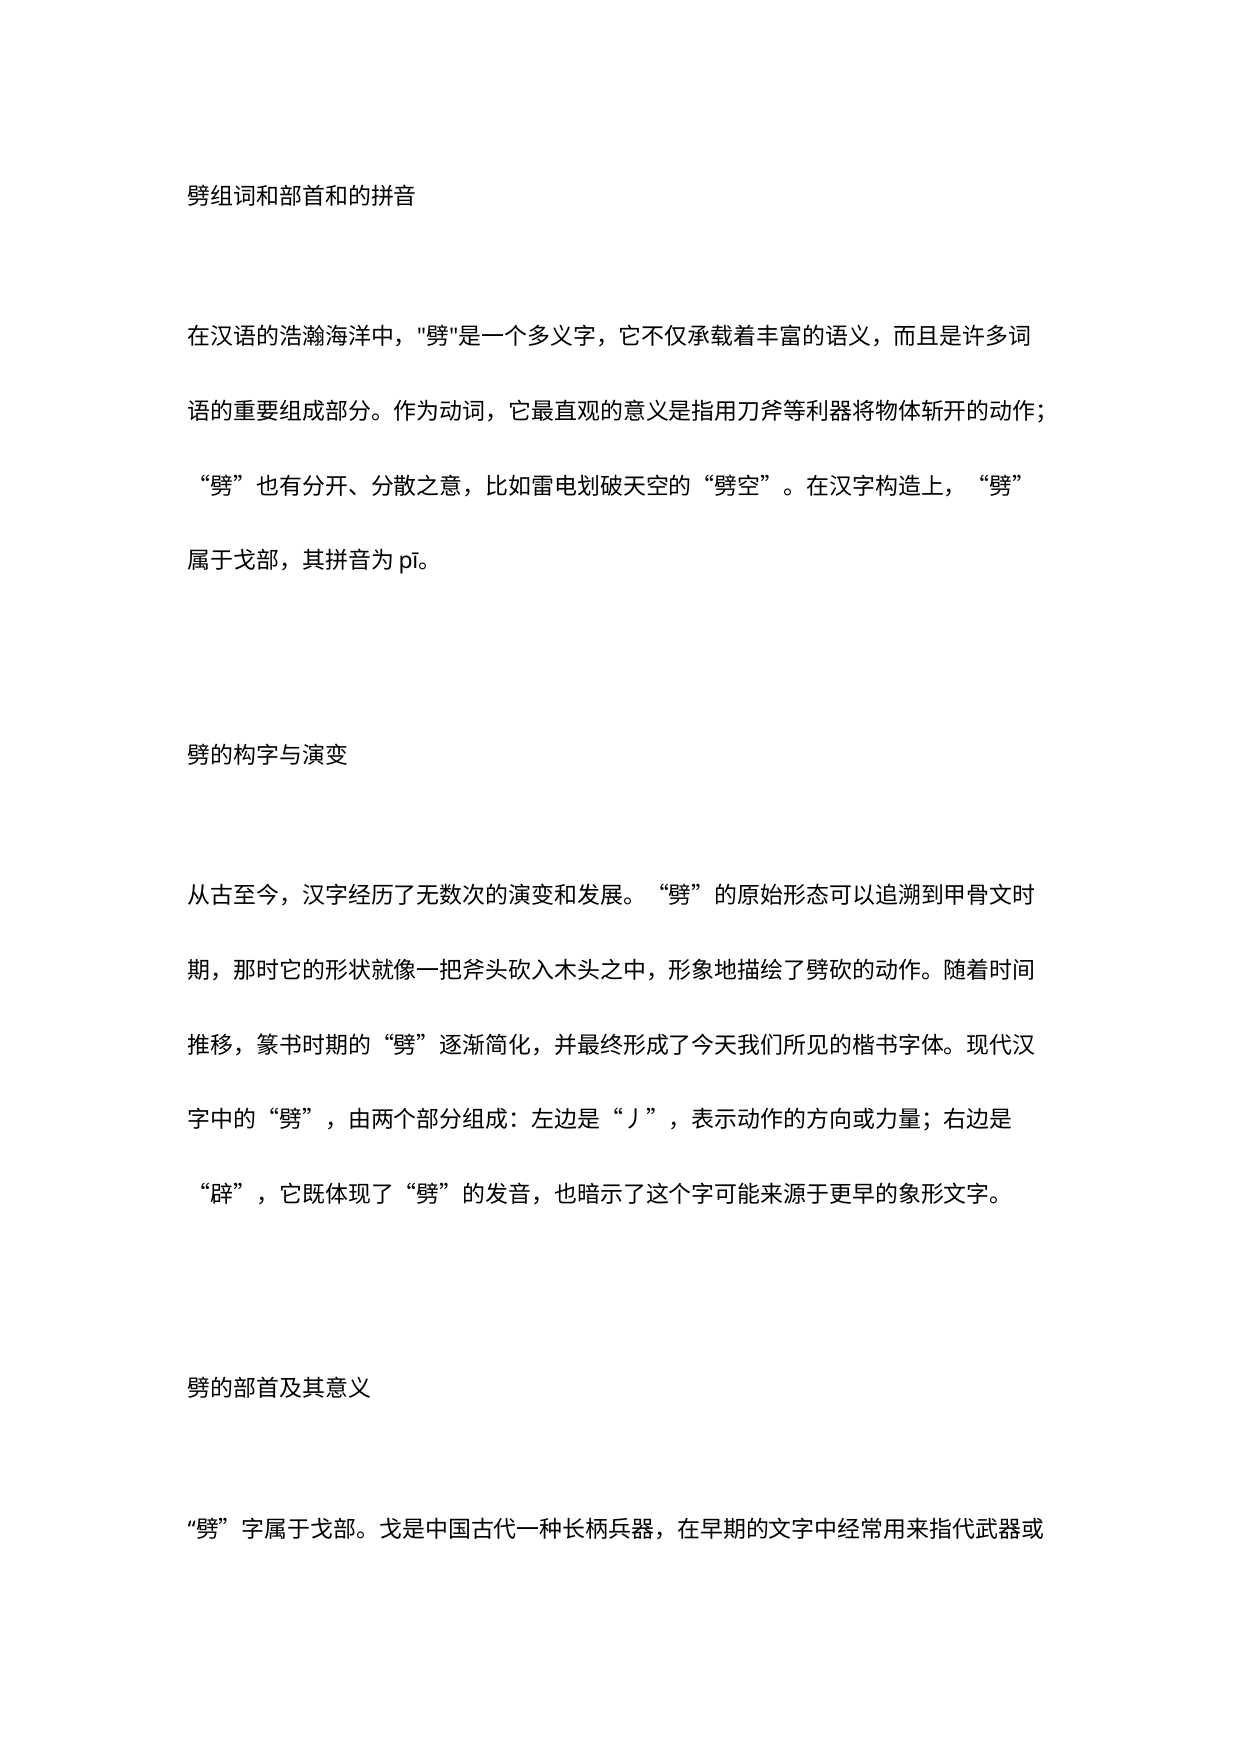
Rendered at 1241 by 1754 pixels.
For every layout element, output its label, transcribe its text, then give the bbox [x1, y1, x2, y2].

text 劈的构字与演变 [187, 721, 1053, 786]
text 劈的部首及其意义 [187, 1354, 1053, 1419]
text 劈组词和部首和的拼音 [187, 162, 1053, 227]
text 从古至今，汉字经历了无数次的演变和发展。“劈”的原始形态可以追溯到甲骨文时期，那时它的形状就像一把斧头砍入木头之中，形象地描绘了劈砍的动作。随着时间推移，篆书时期的“劈”逐渐简化，并最终形成了今天我们所见的楷书字体。现代汉字中的“劈”，由两个部分组成：左边是“丿”，表示动作的方向或力量；右边是“辟”，它既体现了“劈”的发音，也暗示了这个字可能来源于更早的象形文字。 [187, 861, 1053, 1225]
text 在汉语的浩瀚海洋中，"劈"是一个多义字，它不仅承载着丰富的语义，而且是许多词语的重要组成部分。作为动词，它最直观的意义是指用刀斧等利器将物体斩开的动作；“劈”也有分开、分散之意，比如雷电划破天空的“劈空”。在汉字构造上，“劈”属于戈部，其拼音为pī。 [187, 302, 1053, 591]
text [187, 1495, 1053, 1560]
